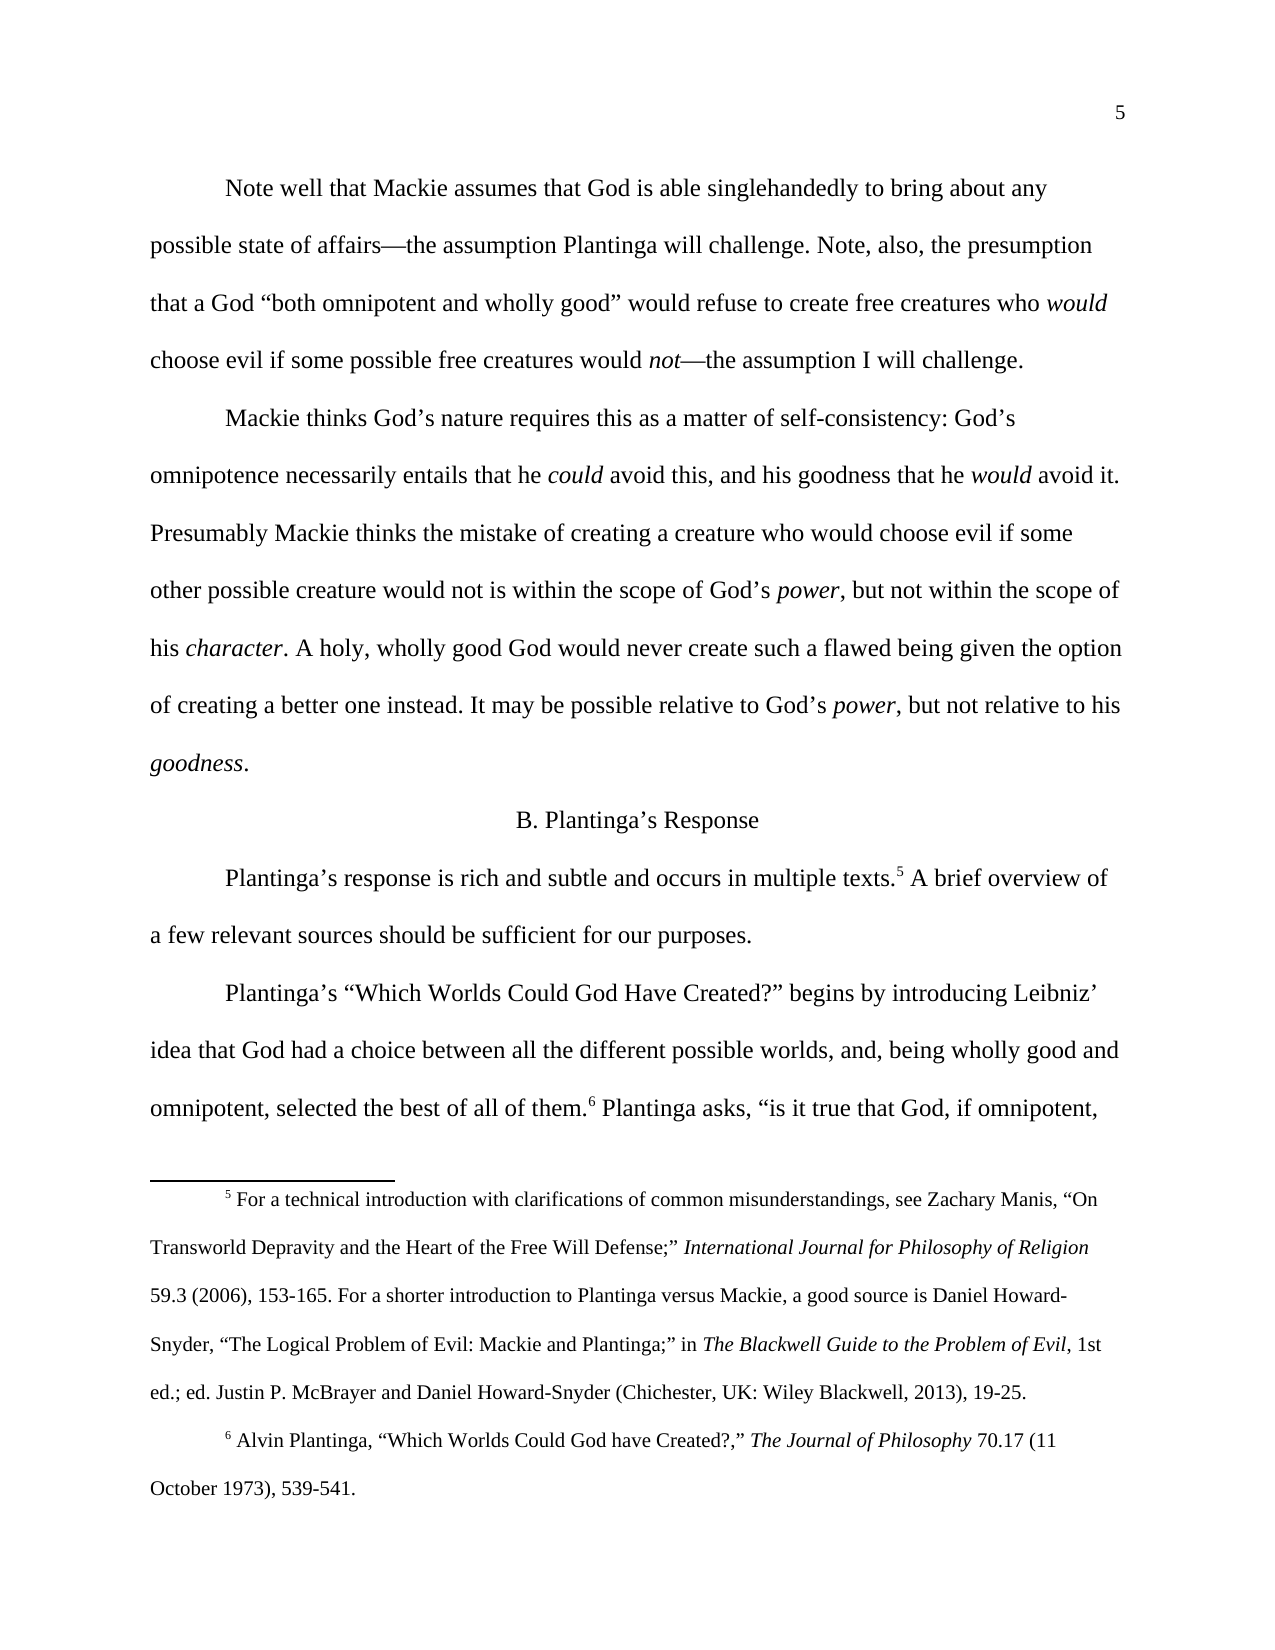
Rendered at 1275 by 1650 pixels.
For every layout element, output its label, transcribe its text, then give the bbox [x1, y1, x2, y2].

text Mackie thinks God’s nature requires this as a matter of self-consistency: God’s omnipotence necessarily entails that he could avoid this, and his goodness that he would avoid it. Presumably Mackie thinks the mistake of creating a creature who would choose evil if some other possible creature would not is within the scope of God’s power, but not within the scope of his character. A holy, wholly good God would never create such a flawed being given the option of creating a better one instead. It may be possible relative to God’s power, but not relative to his goodness. [150, 403, 1125, 777]
text Note well that Mackie assumes that God is able singlehandedly to bring about any possible state of affairs—the assumption Plantinga will challenge. Note, also, the presumption that a God “both omnipotent and wholly good” would refuse to create free creatures who would choose evil if some possible free creatures would not—the assumption I will challenge. [150, 173, 1125, 374]
text Plantinga’s response is rich and subtle and occurs in multiple texts. A brief overview of a few relevant sources should be sufficient for our purposes. [150, 863, 1125, 949]
text B. Plantinga’s Response [150, 806, 1125, 834]
text Plantinga’s “Which Worlds Could God Have Created?” begins by introducing Leibniz’ idea that God had a choice between all the different possible worlds, and, being wholly good and omnipotent, selected the best of all of them. Plantinga asks, “is it true that God, if omnipotent, could have created just any world he pleased?” Unlike Leibniz (and Mackie), Plantinga thinks an affirmative answer is neither obvious nor true. Plantinga carefully hones his concepts and terminology to explain this. Omnipotence does not include the ability to do the logically impossible. To create is not the same as to actualize. God created the universe, but a possible world is a state of affairs, an abstract object which does not begin to exist and so is not created, although God does actualize states of affairs. An omnipotent God cannot actualize a state of affairs that includes a creature having made some free choice—some decision in which he could have done otherwise—a decision made with FW. Some component of such a state of affairs can only be actualized by the creatures themselves. More precisely, for God fully to actualize in its entirety a possible world is to “strongly actualize” it, but merely to actualize enough of the relevant circumstances that the rest fall into place is to “weakly actualize” it. [150, 978, 1125, 1122]
